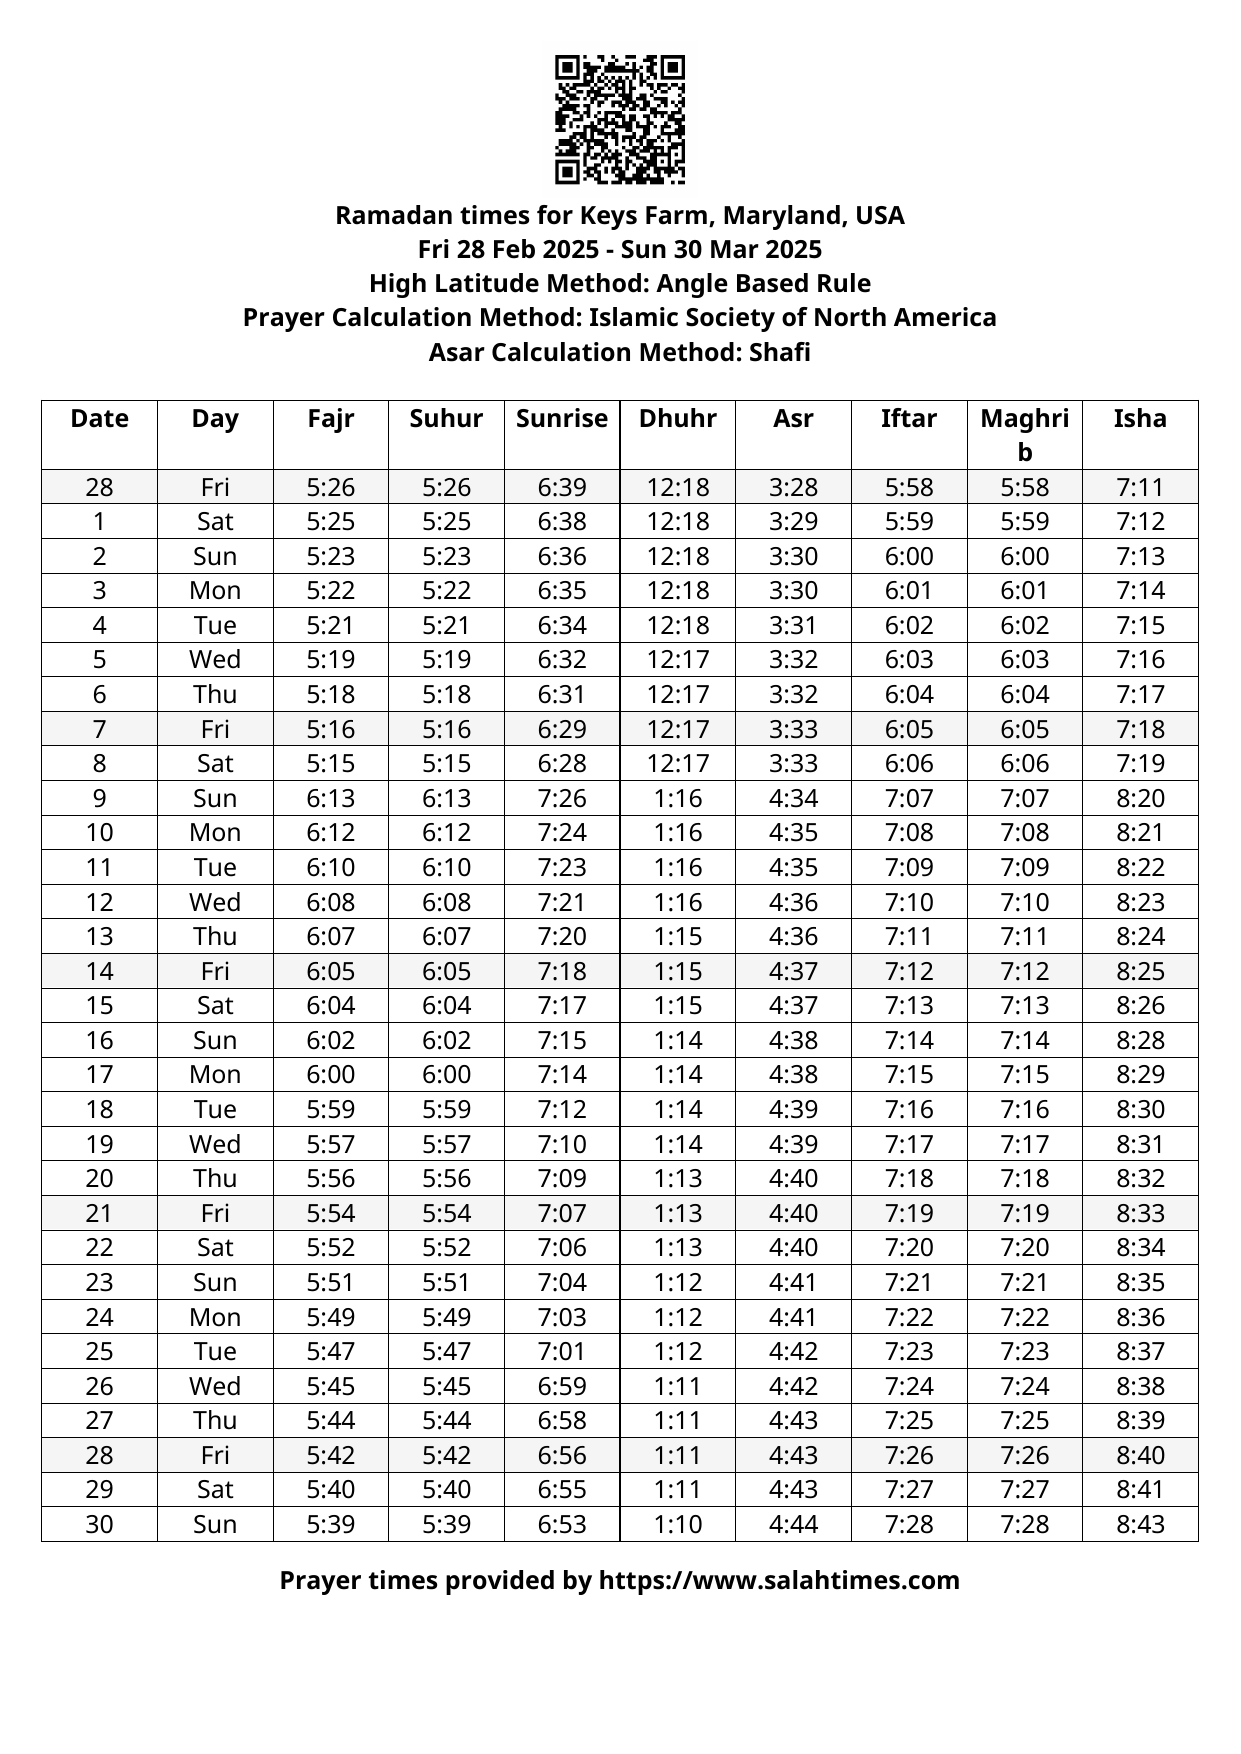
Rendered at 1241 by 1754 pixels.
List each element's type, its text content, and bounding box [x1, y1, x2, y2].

table_cell 4:43 [736, 1438, 851, 1472]
table_cell 5:47 [389, 1334, 504, 1368]
table_cell 4:38 [736, 1023, 851, 1057]
table_cell Fri [158, 1438, 273, 1472]
table_cell 6:53 [505, 1507, 619, 1541]
table_cell 6:02 [852, 608, 967, 642]
table_cell Mon [158, 1058, 273, 1091]
table_cell 7:20 [505, 919, 619, 953]
table_cell Thu [158, 919, 273, 953]
table_cell 6:00 [389, 1058, 504, 1091]
table_cell 7:11 [1083, 470, 1198, 503]
table_cell 1:15 [621, 919, 735, 953]
table_cell 4:36 [736, 885, 851, 918]
table_cell 5:59 [389, 1092, 504, 1126]
table_cell 7:23 [505, 850, 619, 884]
table_cell 7:14 [1083, 574, 1198, 607]
table_cell Mon [158, 1300, 273, 1333]
table_cell 5:51 [389, 1265, 504, 1299]
table_cell 5:19 [274, 643, 388, 676]
table_cell 5:39 [274, 1507, 388, 1541]
table_cell 4:42 [736, 1369, 851, 1402]
table_cell Mon [158, 574, 273, 607]
table_cell 8:20 [1083, 781, 1198, 814]
table_cell 15 [42, 989, 157, 1022]
table_cell 7:14 [852, 1023, 967, 1057]
table_cell 1:14 [621, 1092, 735, 1126]
table_cell 5:26 [274, 470, 388, 503]
table_cell 5:42 [389, 1438, 504, 1472]
table_cell Sun [158, 1265, 273, 1299]
table_cell 6:01 [968, 574, 1082, 607]
table_cell 4:41 [736, 1265, 851, 1299]
table_cell 6:31 [505, 677, 619, 711]
table_cell 8:29 [1083, 1058, 1198, 1091]
table_cell Fri [158, 1196, 273, 1229]
table_cell 12:18 [621, 504, 735, 538]
table_cell 2 [42, 539, 157, 572]
table_cell 7:09 [968, 850, 1082, 884]
table_cell 5:21 [389, 608, 504, 642]
table_cell 6:06 [968, 746, 1082, 780]
table_cell 7:16 [852, 1092, 967, 1126]
table_cell 3:32 [736, 643, 851, 676]
table_cell 6:39 [505, 470, 619, 503]
table_cell 5:59 [274, 1092, 388, 1126]
table_cell Sun [158, 781, 273, 814]
table_cell Sun [158, 1023, 273, 1057]
table_cell 6:12 [274, 816, 388, 849]
table_cell 7:27 [968, 1473, 1082, 1506]
table_cell 4:39 [736, 1092, 851, 1126]
table_cell 7:21 [852, 1265, 967, 1299]
table_cell 28 [42, 470, 157, 503]
table_cell 4:40 [736, 1196, 851, 1229]
table_cell 6:07 [274, 919, 388, 953]
table_cell 3:28 [736, 470, 851, 503]
table_cell 5:58 [968, 470, 1082, 503]
text Asar Calculation Method: Shafi [42, 334, 1198, 368]
table_cell 4:43 [736, 1473, 851, 1506]
table_cell 8:32 [1083, 1161, 1198, 1195]
table_cell 3 [42, 574, 157, 607]
table_cell 1:14 [621, 1127, 735, 1160]
table_cell 5:49 [389, 1300, 504, 1333]
table_cell 6:55 [505, 1473, 619, 1506]
table_cell 29 [42, 1473, 157, 1506]
table_cell 1:16 [621, 850, 735, 884]
picture [542, 41, 699, 198]
table_cell 4:42 [736, 1334, 851, 1368]
table_cell 7:14 [505, 1058, 619, 1091]
table_cell 6:00 [274, 1058, 388, 1091]
table_cell 5:39 [389, 1507, 504, 1541]
table_cell Tue [158, 608, 273, 642]
table_cell 7:20 [968, 1231, 1082, 1264]
table_cell 14 [42, 954, 157, 987]
table_cell 6:58 [505, 1404, 619, 1437]
table_cell 5:58 [852, 470, 967, 503]
table_cell Sat [158, 1231, 273, 1264]
table_cell 5:49 [274, 1300, 388, 1333]
text Ramadan times for Keys Farm, Maryland, USA [42, 198, 1198, 232]
table_cell 1:14 [621, 1058, 735, 1091]
table_cell 12:17 [621, 643, 735, 676]
table_cell 6:13 [274, 781, 388, 814]
table_cell 5:57 [274, 1127, 388, 1160]
table_cell 7:08 [852, 816, 967, 849]
table_cell 6:03 [852, 643, 967, 676]
table_cell Thu [158, 677, 273, 711]
table_cell 26 [42, 1369, 157, 1402]
table_cell 7:03 [505, 1300, 619, 1333]
table_cell 7:19 [852, 1196, 967, 1229]
table_cell 4:36 [736, 919, 851, 953]
table_cell 7:07 [968, 781, 1082, 814]
table_cell 7:17 [505, 989, 619, 1022]
table_cell 7:20 [852, 1231, 967, 1264]
table_cell Wed [158, 1127, 273, 1160]
table_cell 12 [42, 885, 157, 918]
table_cell Wed [158, 885, 273, 918]
table_cell 7:11 [852, 919, 967, 953]
table_cell 7:22 [852, 1300, 967, 1333]
table_cell 6:04 [274, 989, 388, 1022]
table_cell 7:26 [852, 1438, 967, 1472]
table_cell 3:30 [736, 574, 851, 607]
table_cell 8:22 [1083, 850, 1198, 884]
table_cell 5:44 [389, 1404, 504, 1437]
table_cell 1:15 [621, 989, 735, 1022]
table_cell 1:12 [621, 1300, 735, 1333]
table_cell 6:08 [389, 885, 504, 918]
table_cell 8:21 [1083, 816, 1198, 849]
table_cell 5:25 [389, 504, 504, 538]
table_cell 7:13 [852, 989, 967, 1022]
table_cell 7:15 [852, 1058, 967, 1091]
table_cell 7:19 [1083, 746, 1198, 780]
table_cell 6:10 [389, 850, 504, 884]
table_header Maghrib [968, 401, 1082, 469]
table_cell 5:23 [389, 539, 504, 572]
table_cell 6:04 [389, 989, 504, 1022]
table_cell 7:25 [852, 1404, 967, 1437]
table_cell 1:11 [621, 1404, 735, 1437]
table_cell 23 [42, 1265, 157, 1299]
table_cell 5:26 [389, 470, 504, 503]
table_cell 4 [42, 608, 157, 642]
table_cell 7:15 [968, 1058, 1082, 1091]
table_cell 7:07 [505, 1196, 619, 1229]
table_cell 5:15 [274, 746, 388, 780]
table_cell Sun [158, 1507, 273, 1541]
table_cell 5:42 [274, 1438, 388, 1472]
table_cell Wed [158, 1369, 273, 1402]
table_cell 5:23 [274, 539, 388, 572]
table_cell Tue [158, 1334, 273, 1368]
table_cell 7:23 [968, 1334, 1082, 1368]
table_cell 7 [42, 712, 157, 745]
table_cell Thu [158, 1404, 273, 1437]
table_cell Sat [158, 1473, 273, 1506]
table_cell 22 [42, 1231, 157, 1264]
table_header Isha [1083, 401, 1198, 469]
table_header Sunrise [505, 401, 619, 469]
table_cell 7:12 [1083, 504, 1198, 538]
table_cell 7:10 [968, 885, 1082, 918]
table_cell 6:01 [852, 574, 967, 607]
table_cell 5:54 [274, 1196, 388, 1229]
table_cell 8:41 [1083, 1473, 1198, 1506]
table_cell 6 [42, 677, 157, 711]
table_cell 5:40 [389, 1473, 504, 1506]
table_cell 7:27 [852, 1473, 967, 1506]
table_cell 5:59 [852, 504, 967, 538]
table_cell 7:16 [968, 1092, 1082, 1126]
table_cell 16 [42, 1023, 157, 1057]
table_cell 7:13 [968, 989, 1082, 1022]
table_cell 7:08 [968, 816, 1082, 849]
table_cell 8:40 [1083, 1438, 1198, 1472]
table_cell 28 [42, 1438, 157, 1472]
table_cell 6:02 [274, 1023, 388, 1057]
table_cell 7:09 [505, 1161, 619, 1195]
table_cell 7:17 [968, 1127, 1082, 1160]
table_cell 5:52 [274, 1231, 388, 1264]
table_cell 6:06 [852, 746, 967, 780]
table_cell 7:09 [852, 850, 967, 884]
table_cell 7:24 [968, 1369, 1082, 1402]
table_cell 12:18 [621, 470, 735, 503]
table_cell 7:28 [968, 1507, 1082, 1541]
table_cell 5:44 [274, 1404, 388, 1437]
table_cell 7:16 [1083, 643, 1198, 676]
table_cell 7:11 [968, 919, 1082, 953]
table_cell 6:02 [968, 608, 1082, 642]
table_cell Sun [158, 539, 273, 572]
table_cell 8:43 [1083, 1507, 1198, 1541]
table_cell 11 [42, 850, 157, 884]
table_cell 12:17 [621, 746, 735, 780]
table_header Asr [736, 401, 851, 469]
table_cell 21 [42, 1196, 157, 1229]
table_cell 12:17 [621, 712, 735, 745]
table_cell 4:37 [736, 989, 851, 1022]
table_cell 5:25 [274, 504, 388, 538]
table_cell Tue [158, 1092, 273, 1126]
table_cell 6:59 [505, 1369, 619, 1402]
table_cell 6:03 [968, 643, 1082, 676]
table_cell 7:12 [968, 954, 1082, 987]
table_cell 12:17 [621, 677, 735, 711]
table_cell 17 [42, 1058, 157, 1091]
table_cell 4:38 [736, 1058, 851, 1091]
table_header Day [158, 401, 273, 469]
table_cell 7:24 [505, 816, 619, 849]
table_cell 5:45 [274, 1369, 388, 1402]
table_cell 20 [42, 1161, 157, 1195]
table_cell 6:04 [968, 677, 1082, 711]
table_cell 8 [42, 746, 157, 780]
table_cell 4:40 [736, 1231, 851, 1264]
table_cell Tue [158, 850, 273, 884]
table_cell 8:33 [1083, 1196, 1198, 1229]
table_cell 3:30 [736, 539, 851, 572]
table_cell 6:32 [505, 643, 619, 676]
table_cell 7:10 [505, 1127, 619, 1160]
table_cell 7:01 [505, 1334, 619, 1368]
table_cell 3:32 [736, 677, 851, 711]
table_cell Fri [158, 712, 273, 745]
table_cell 8:35 [1083, 1265, 1198, 1299]
table_cell 4:39 [736, 1127, 851, 1160]
table_cell 7:18 [852, 1161, 967, 1195]
table_cell 8:38 [1083, 1369, 1198, 1402]
table_cell 7:18 [505, 954, 619, 987]
table_cell Sat [158, 989, 273, 1022]
table_cell 27 [42, 1404, 157, 1437]
table_cell 7:12 [505, 1092, 619, 1126]
table_cell 3:31 [736, 608, 851, 642]
table_header Dhuhr [621, 401, 735, 469]
table_cell 1:12 [621, 1334, 735, 1368]
table_cell 5:22 [274, 574, 388, 607]
table_cell 6:36 [505, 539, 619, 572]
table_cell 7:10 [852, 885, 967, 918]
table_cell 7:19 [968, 1196, 1082, 1229]
table_cell 30 [42, 1507, 157, 1541]
table_cell Sat [158, 504, 273, 538]
table_cell 6:13 [389, 781, 504, 814]
table_cell 1:14 [621, 1023, 735, 1057]
table_cell 8:28 [1083, 1023, 1198, 1057]
table_cell 7:28 [852, 1507, 967, 1541]
table_cell 10 [42, 816, 157, 849]
table_cell 6:56 [505, 1438, 619, 1472]
table_cell 5:54 [389, 1196, 504, 1229]
table_cell 6:28 [505, 746, 619, 780]
table_cell 7:14 [968, 1023, 1082, 1057]
table_cell 18 [42, 1092, 157, 1126]
table_cell 3:33 [736, 712, 851, 745]
table_cell 5:59 [968, 504, 1082, 538]
table_cell 6:29 [505, 712, 619, 745]
table_cell 5:16 [274, 712, 388, 745]
table_cell 6:05 [389, 954, 504, 987]
table_cell 8:25 [1083, 954, 1198, 987]
table_cell 7:23 [852, 1334, 967, 1368]
text High Latitude Method: Angle Based Rule [42, 266, 1198, 300]
table_cell 1:16 [621, 816, 735, 849]
table_cell 7:26 [968, 1438, 1082, 1472]
table_cell 7:18 [968, 1161, 1082, 1195]
table_cell 5:18 [274, 677, 388, 711]
table_cell 1:13 [621, 1231, 735, 1264]
table_cell Fri [158, 470, 273, 503]
table_cell 6:10 [274, 850, 388, 884]
table_cell 8:39 [1083, 1404, 1198, 1437]
table_cell 7:07 [852, 781, 967, 814]
table_cell 6:08 [274, 885, 388, 918]
table_cell Fri [158, 954, 273, 987]
table_cell 1:16 [621, 885, 735, 918]
table_cell 7:13 [1083, 539, 1198, 572]
table_cell 7:21 [968, 1265, 1082, 1299]
table_cell 7:15 [505, 1023, 619, 1057]
table_cell 4:35 [736, 816, 851, 849]
table_cell Sat [158, 746, 273, 780]
table_cell 1:12 [621, 1265, 735, 1299]
table_cell 4:37 [736, 954, 851, 987]
table_cell 7:17 [1083, 677, 1198, 711]
table_cell 1:13 [621, 1196, 735, 1229]
table_cell 4:40 [736, 1161, 851, 1195]
text Fri 28 Feb 2025 - Sun 30 Mar 2025 [42, 232, 1198, 266]
table_cell 9 [42, 781, 157, 814]
table_cell 6:34 [505, 608, 619, 642]
table_cell 6:07 [389, 919, 504, 953]
table_cell 8:23 [1083, 885, 1198, 918]
table_cell 7:04 [505, 1265, 619, 1299]
table_cell 1:16 [621, 781, 735, 814]
table_cell 6:02 [389, 1023, 504, 1057]
table_cell 7:15 [1083, 608, 1198, 642]
table_cell 5:52 [389, 1231, 504, 1264]
table_cell 5:15 [389, 746, 504, 780]
text Prayer times provided by https://www.salahtimes.com [42, 1563, 1198, 1597]
table_header Date [42, 401, 157, 469]
table_cell 5:57 [389, 1127, 504, 1160]
table_cell 5:56 [389, 1161, 504, 1195]
table_cell 4:41 [736, 1300, 851, 1333]
table_cell 8:31 [1083, 1127, 1198, 1160]
table_cell 7:21 [505, 885, 619, 918]
table_cell 6:04 [852, 677, 967, 711]
table_header Fajr [274, 401, 388, 469]
table_cell 8:26 [1083, 989, 1198, 1022]
table_cell 5:16 [389, 712, 504, 745]
table_cell 5:47 [274, 1334, 388, 1368]
table_cell 13 [42, 919, 157, 953]
table_cell 5:18 [389, 677, 504, 711]
table_cell 5:45 [389, 1369, 504, 1402]
table_cell 6:05 [274, 954, 388, 987]
table_cell 6:35 [505, 574, 619, 607]
table_cell 6:12 [389, 816, 504, 849]
table_cell 3:33 [736, 746, 851, 780]
table_cell 4:43 [736, 1404, 851, 1437]
table_cell 7:22 [968, 1300, 1082, 1333]
table_cell 5 [42, 643, 157, 676]
table_cell 7:06 [505, 1231, 619, 1264]
table_cell 8:30 [1083, 1092, 1198, 1126]
table_cell 5:56 [274, 1161, 388, 1195]
table_cell 5:21 [274, 608, 388, 642]
table_cell 1:11 [621, 1369, 735, 1402]
table_header Suhur [389, 401, 504, 469]
table_cell 7:26 [505, 781, 619, 814]
table_cell 19 [42, 1127, 157, 1160]
table_cell 7:24 [852, 1369, 967, 1402]
table_cell 12:18 [621, 608, 735, 642]
table_cell 25 [42, 1334, 157, 1368]
table_cell 8:36 [1083, 1300, 1198, 1333]
table_cell 4:35 [736, 850, 851, 884]
table_cell 5:51 [274, 1265, 388, 1299]
table_cell 6:38 [505, 504, 619, 538]
table_cell 5:40 [274, 1473, 388, 1506]
table_cell 6:05 [968, 712, 1082, 745]
table_cell 6:05 [852, 712, 967, 745]
table_cell 1 [42, 504, 157, 538]
table_cell 4:34 [736, 781, 851, 814]
table_cell 5:22 [389, 574, 504, 607]
table_cell 1:11 [621, 1473, 735, 1506]
table_cell 5:19 [389, 643, 504, 676]
table_cell 7:12 [852, 954, 967, 987]
table_cell 8:24 [1083, 919, 1198, 953]
table_cell Wed [158, 643, 273, 676]
table_cell 6:00 [852, 539, 967, 572]
table_cell 3:29 [736, 504, 851, 538]
table_cell Mon [158, 816, 273, 849]
table_cell 6:00 [968, 539, 1082, 572]
table_cell 7:17 [852, 1127, 967, 1160]
table_cell 8:37 [1083, 1334, 1198, 1368]
table_cell 1:13 [621, 1161, 735, 1195]
table_cell 12:18 [621, 539, 735, 572]
table_header Iftar [852, 401, 967, 469]
table_cell 12:18 [621, 574, 735, 607]
table_cell 24 [42, 1300, 157, 1333]
table_cell 1:11 [621, 1438, 735, 1472]
table_cell 7:25 [968, 1404, 1082, 1437]
table_cell 8:34 [1083, 1231, 1198, 1264]
table_cell 1:10 [621, 1507, 735, 1541]
table_cell 7:18 [1083, 712, 1198, 745]
text Prayer Calculation Method: Islamic Society of North America [42, 300, 1198, 334]
table_cell 4:44 [736, 1507, 851, 1541]
table_cell 1:15 [621, 954, 735, 987]
table_cell Thu [158, 1161, 273, 1195]
